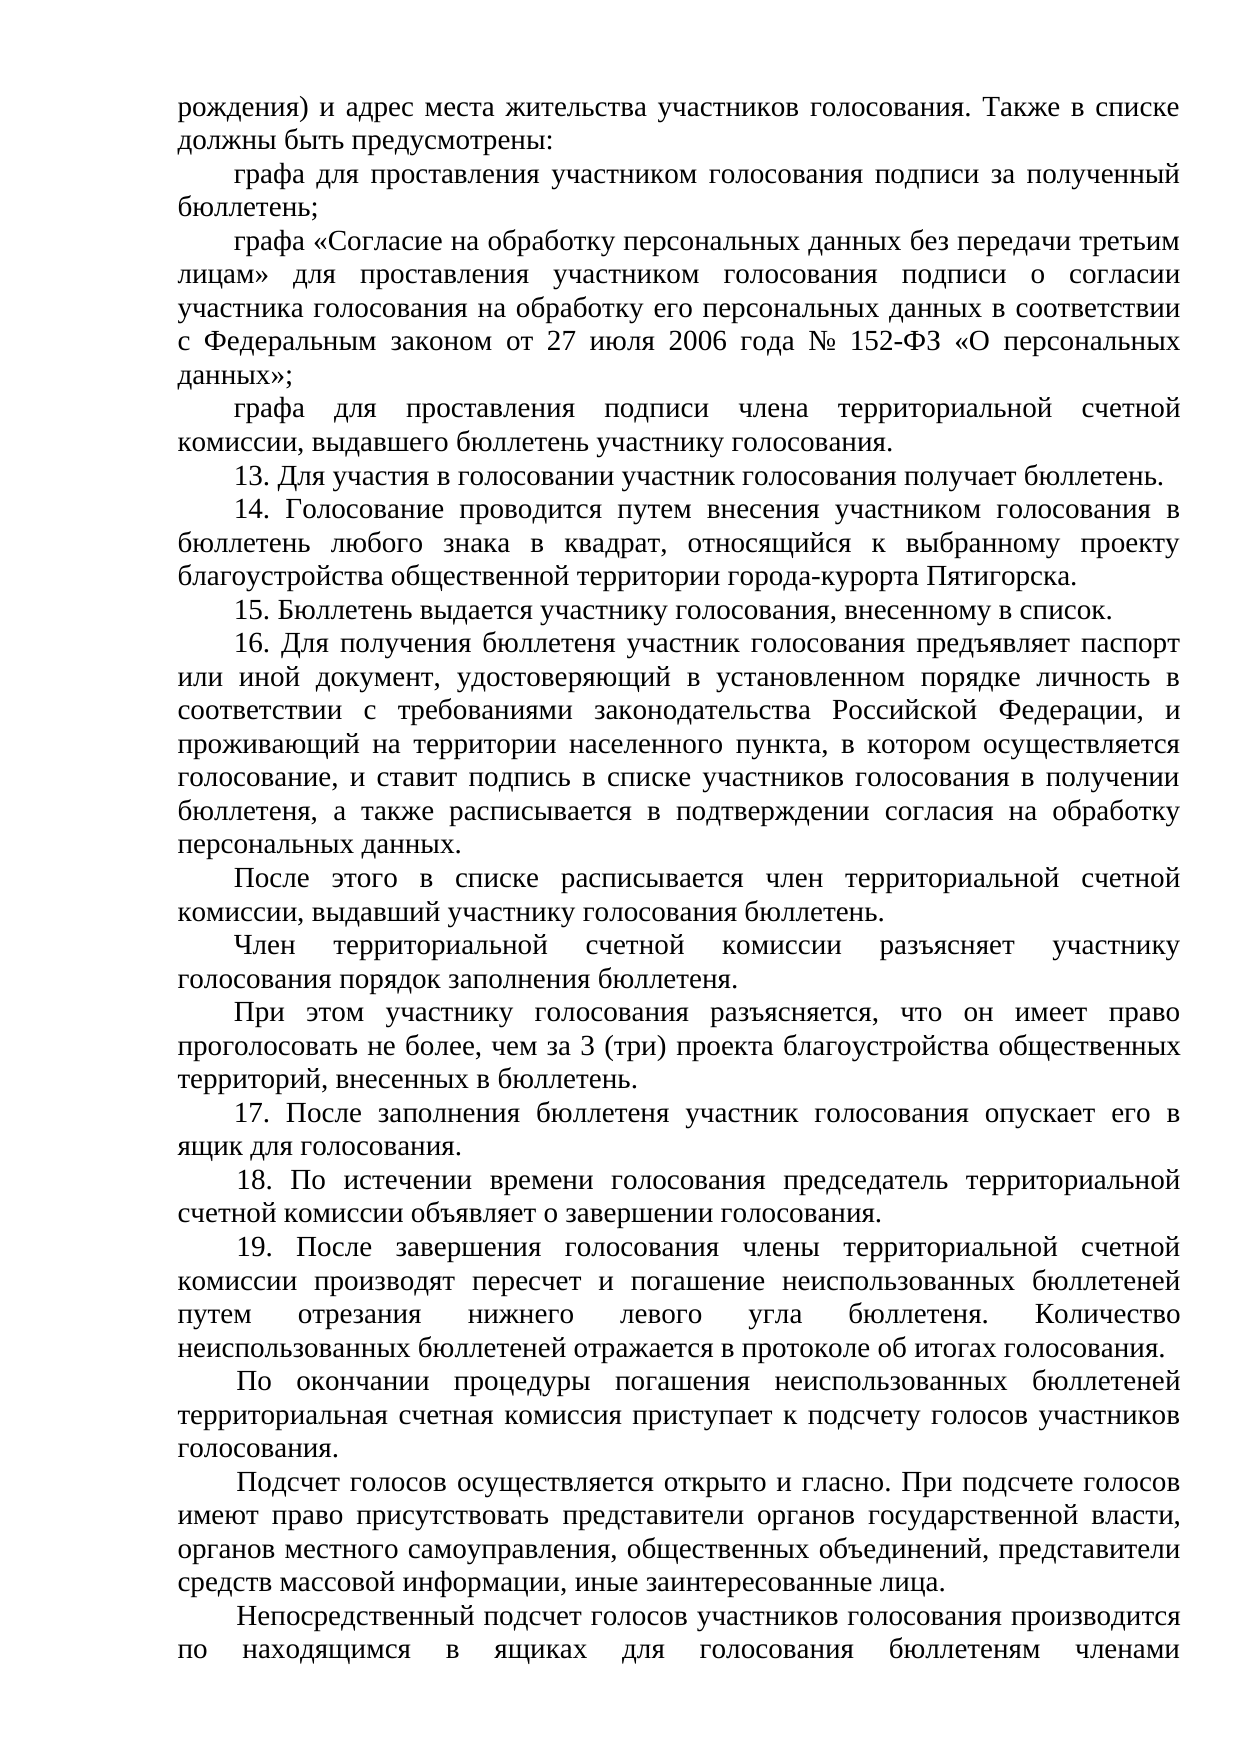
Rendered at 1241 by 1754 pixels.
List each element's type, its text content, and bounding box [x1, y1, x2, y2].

text 13. Для участия в голосовании участник голосования получает бюллетень. [177, 458, 1181, 491]
text Член территориальной счетной комиссии разъясняет участнику голосования порядок заполнения бюллетеня. [177, 927, 1181, 994]
text 19. После завершения голосования члены территориальной счетной комиссии производят пересчет и погашение неиспользованных бюллетеней путем отрезания нижнего левого угла бюллетеня. Количество неиспользованных бюллетеней отражается в протоколе об итогах голосования. [177, 1229, 1181, 1363]
text 14. Голосование проводится путем внесения участником голосования в бюллетень любого знака в квадрат, относящийся к выбранному проекту благоустройства общественной территории города-курорта Пятигорска. [177, 491, 1181, 592]
text По окончании процедуры погашения неиспользованных бюллетеней территориальная счетная комиссия приступает к подсчету голосов участников голосования. [177, 1363, 1181, 1464]
text При этом участнику голосования разъясняется, что он имеет право проголосовать не более, чем за 3 (три) проекта благоустройства общественных территорий, внесенных в бюллетень. [177, 994, 1181, 1095]
text 18. По истечении времени голосования председатель территориальной счетной комиссии объявляет о завершении голосования. [177, 1162, 1181, 1229]
text графа для проставления подписи члена территориальной счетной комиссии, выдавшего бюллетень участнику голосования. [177, 391, 1181, 458]
text 16. Для получения бюллетеня участник голосования предъявляет паспорт или иной документ, удостоверяющий в установленном порядке личность в соответствии с требованиями законодательства Российской Федерации, и проживающий на территории населенного пункта, в котором осуществляется голосование, и ставит подпись в списке участников голосования в получении бюллетеня, а также расписывается в подтверждении согласия на обработку персональных данных. [177, 625, 1181, 860]
text 17. После заполнения бюллетеня участник голосования опускает его в ящик для голосования. [177, 1095, 1181, 1162]
text графа «Согласие на обработку персональных данных без передачи третьим лицам» для проставления участником голосования подписи о согласии участника голосования на обработку его персональных данных в соответствии с Федеральным законом от 27 июля 2006 года № 152-ФЗ «О персональных данных»; [177, 223, 1181, 391]
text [177, 1598, 1181, 1665]
text После этого в списке расписывается член территориальной счетной комиссии, выдавший участнику голосования бюллетень. [177, 860, 1181, 927]
text графа для проставления участником голосования подписи за полученный бюллетень; [177, 156, 1181, 223]
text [177, 89, 1181, 156]
text Подсчет голосов осуществляется открыто и гласно. При подсчете голосов имеют право присутствовать представители органов государственной власти, органов местного самоуправления, общественных объединений, представители средств массовой информации, иные заинтересованные лица. [177, 1464, 1181, 1598]
text 15. Бюллетень выдается участнику голосования, внесенному в список. [177, 592, 1181, 625]
